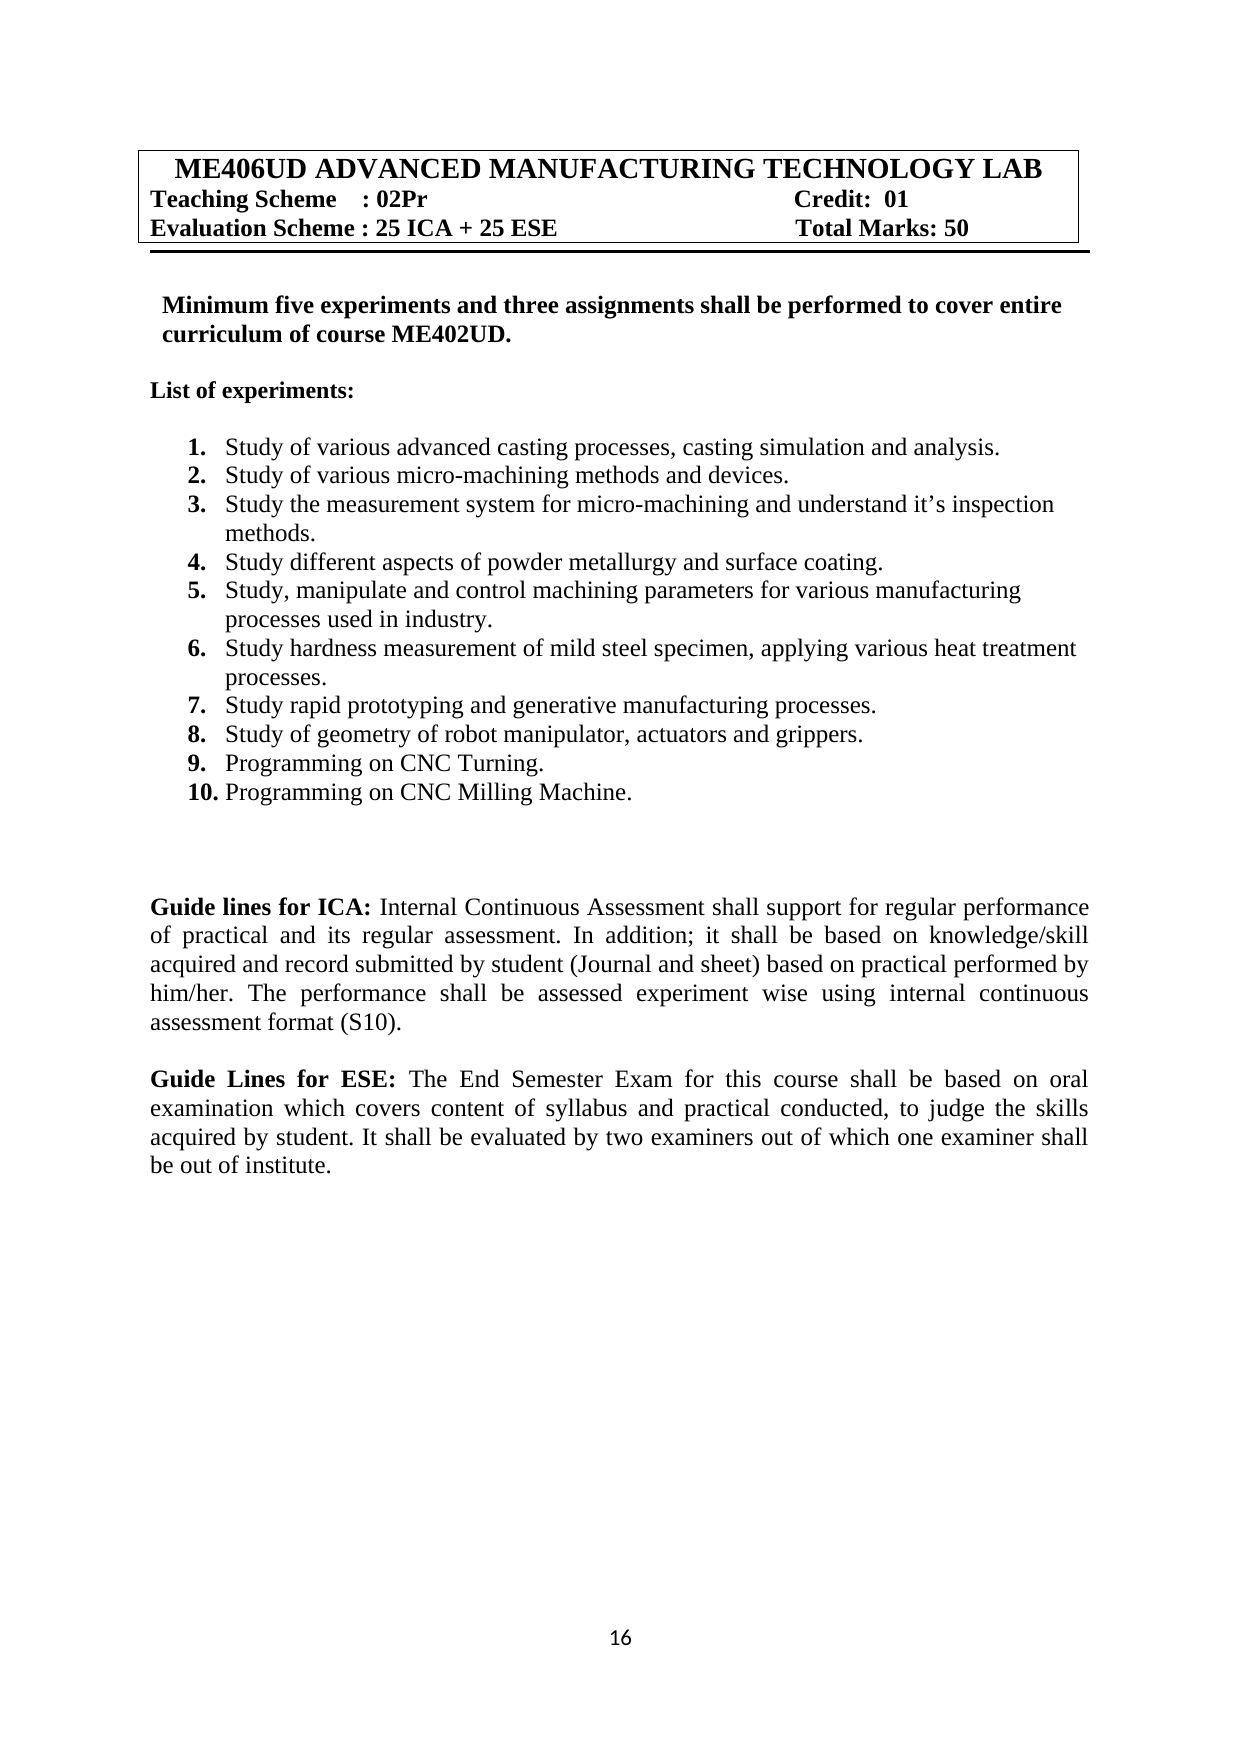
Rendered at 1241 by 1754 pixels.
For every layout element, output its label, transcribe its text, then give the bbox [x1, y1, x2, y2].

table_header ME406UD Advanced Manufacturing Technology Lab Teaching Scheme : 02Pr Credit: 01 Evaluation Scheme : 25 ICA + 25 ESE Total Marks: 50 [139, 151, 1078, 242]
list Study different aspects of powder metallurgy and surface coating. [187, 547, 1090, 575]
text List of experiments: [150, 376, 1090, 404]
text Guide lines for ICA: Internal Continuous Assessment shall support for regular performance of practical and its regular assessment. In addition; it shall be based on knowledge/skill acquired and record submitted by student (Journal and sheet) based on practical performed by him/her. The performance shall be assessed experiment wise using internal continuous assessment format (S10). [150, 892, 1090, 1035]
list Study the measurement system for micro-machining and understand it’s inspection methods. [187, 489, 1090, 547]
list Programming on CNC Milling Machine. [187, 777, 1090, 805]
list Study rapid prototyping and generative manufacturing processes. [187, 690, 1090, 719]
text Guide Lines for ESE: The End Semester Exam for this course shall be based on oral examination which covers content of syllabus and practical conducted, to judge the skills acquired by student. It shall be evaluated by two examiners out of which one examiner shall be out of institute. [150, 1064, 1090, 1179]
list Study of various advanced casting processes, casting simulation and analysis. [187, 432, 1090, 460]
list Study of various micro-machining methods and devices. [187, 460, 1090, 489]
subtitle Minimum five experiments and three assignments shall be performed to cover entire curriculum of course ME402UD. [162, 290, 1090, 348]
list Study hardness measurement of mild steel specimen, applying various heat treatment processes. [187, 633, 1090, 690]
list Programming on CNC Turning. [187, 748, 1090, 777]
list Study of geometry of robot manipulator, actuators and grippers. [187, 719, 1090, 748]
list Study, manipulate and control machining parameters for various manufacturing [187, 575, 1090, 604]
text processes used in industry. [225, 604, 1090, 633]
